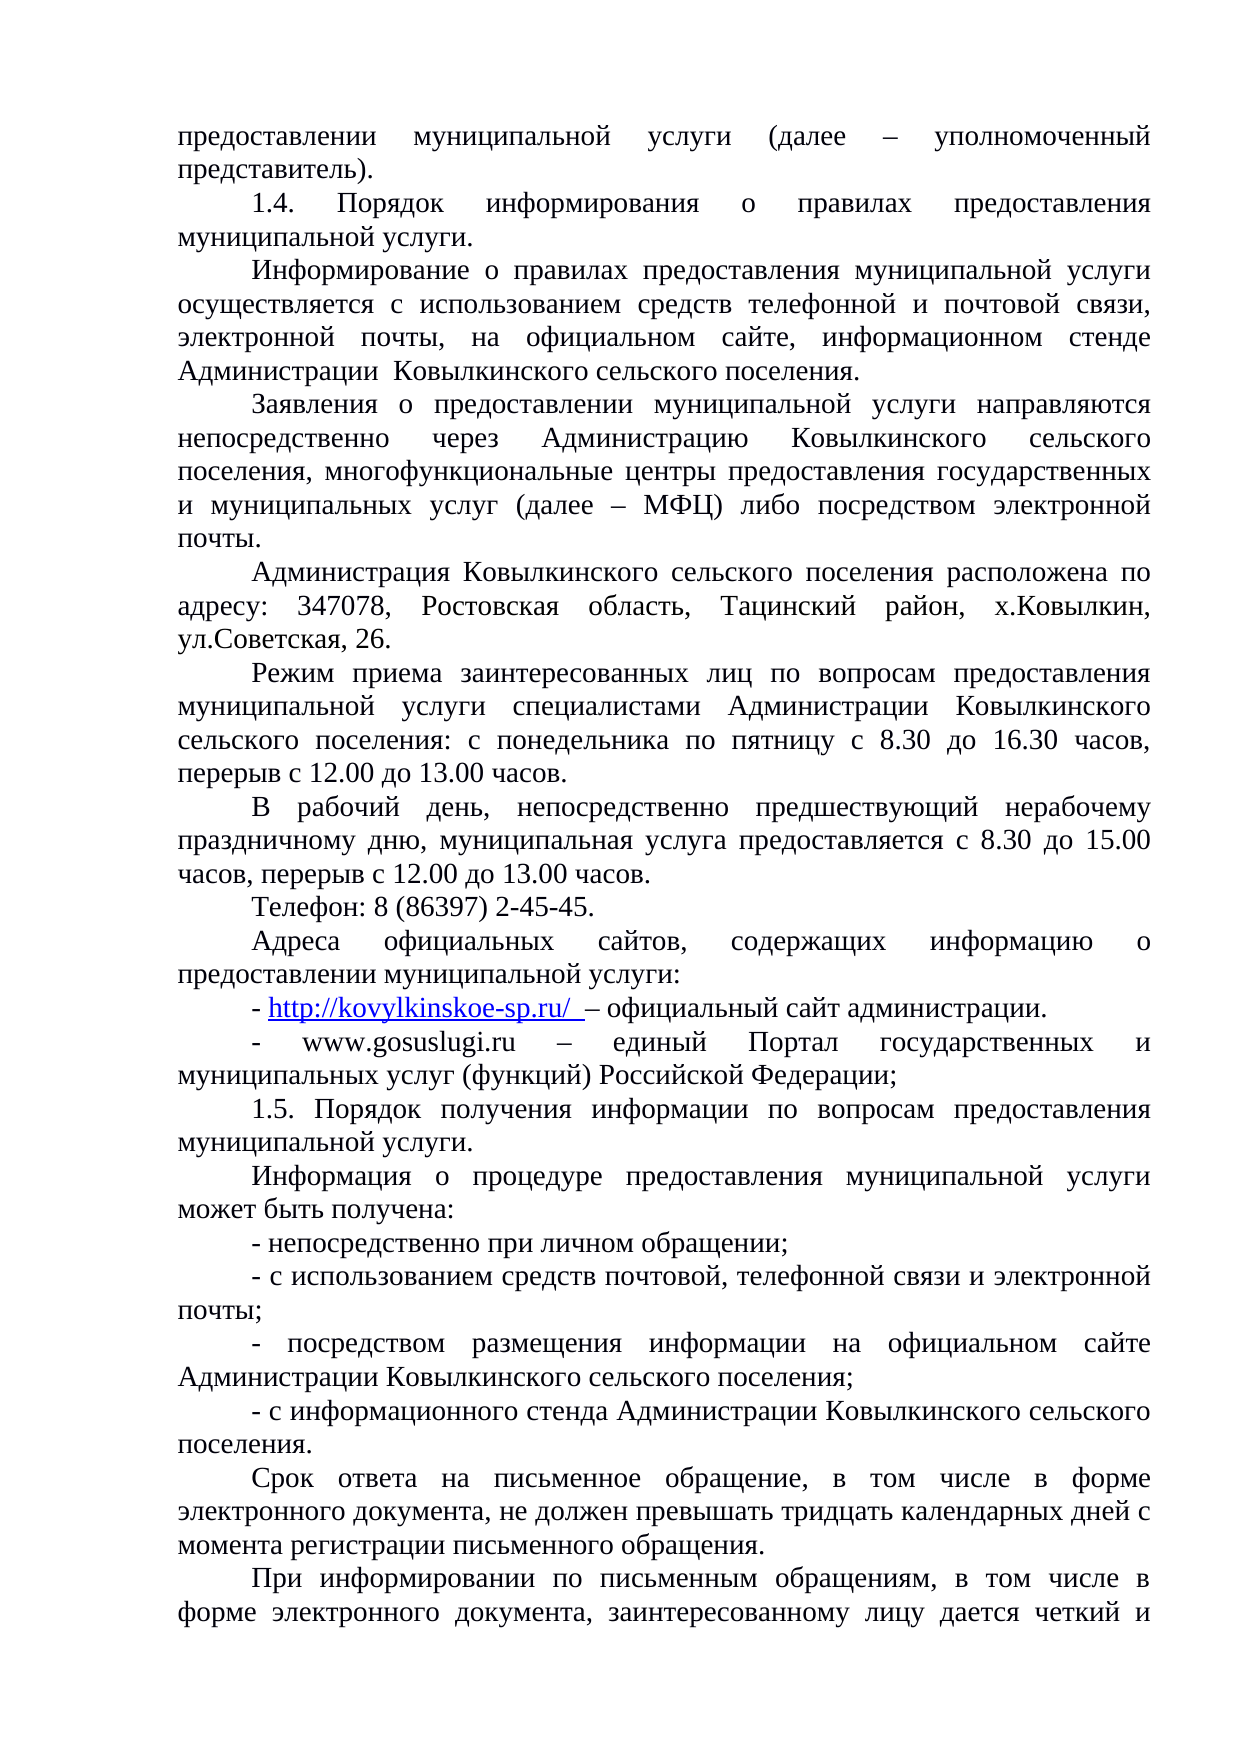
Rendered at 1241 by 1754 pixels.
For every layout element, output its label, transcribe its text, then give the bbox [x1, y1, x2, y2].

text Заявления о предоставлении муниципальной услуги направляются непосредственно через Администрацию Ковылкинского сельского поселения, многофункциональные центры предоставления государственных и муниципальных услуг (далее – МФЦ) либо посредством электронной почты. [177, 386, 1152, 554]
text В рабочий день, непосредственно предшествующий нерабочему праздничному дню, муниципальная услуга предоставляется с 8.30 до 15.00 часов, перерыв с 12.00 до 13.00 часов. [177, 789, 1152, 889]
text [177, 1560, 1152, 1627]
text Срок ответа на письменное обращение, в том числе в форме электронного документа, не должен превышать тридцать календарных дней с момента регистрации письменного обращения. [177, 1460, 1152, 1560]
text Администрация Ковылкинского сельского поселения расположена по адресу: 347078, Ростовская область, Тацинский район, х.Ковылкин, ул.Советская, 26. [177, 554, 1152, 655]
text Режим приема заинтересованных лиц по вопросам предоставления муниципальной услуги специалистами Администрации Ковылкинского сельского поселения: с понедельника по пятницу с 8.30 до 16.30 часов, перерыв с 12.00 до 13.00 часов. [177, 655, 1152, 789]
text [177, 118, 1152, 185]
text - www.gosuslugi.ru – единый Портал государственных и муниципальных услуг (функций) Российской Федерации; [177, 1024, 1152, 1091]
text 1.5. Порядок получения информации по вопросам предоставления муниципальной услуги. [177, 1091, 1152, 1158]
text 1.4. Порядок информирования о правилах предоставления муниципальной услуги. [177, 185, 1152, 252]
text Информация о процедуре предоставления муниципальной услуги может быть получена: [177, 1158, 1152, 1225]
text Адреса официальных сайтов, содержащих информацию о предоставлении муниципальной услуги: [177, 923, 1152, 990]
text - посредством размещения информации на официальном сайте Администрации Ковылкинского сельского поселения; [177, 1326, 1152, 1393]
text - непосредственно при личном обращении; [177, 1225, 1152, 1258]
text - http://kovylkinskoe-sp.ru/ – официальный сайт администрации. [177, 990, 1152, 1024]
text Информирование о правилах предоставления муниципальной услуги осуществляется с использованием средств телефонной и почтовой связи, электронной почты, на официальном сайте, информационном стенде Администрации Ковылкинского сельского поселения. [177, 252, 1152, 386]
text - с использованием средств почтовой, телефонной связи и электронной почты; [177, 1258, 1152, 1326]
text Телефон: 8 (86397) 2-45-45. [177, 889, 1152, 923]
text - с информационного стенда Администрации Ковылкинского сельского поселения. [177, 1393, 1152, 1460]
